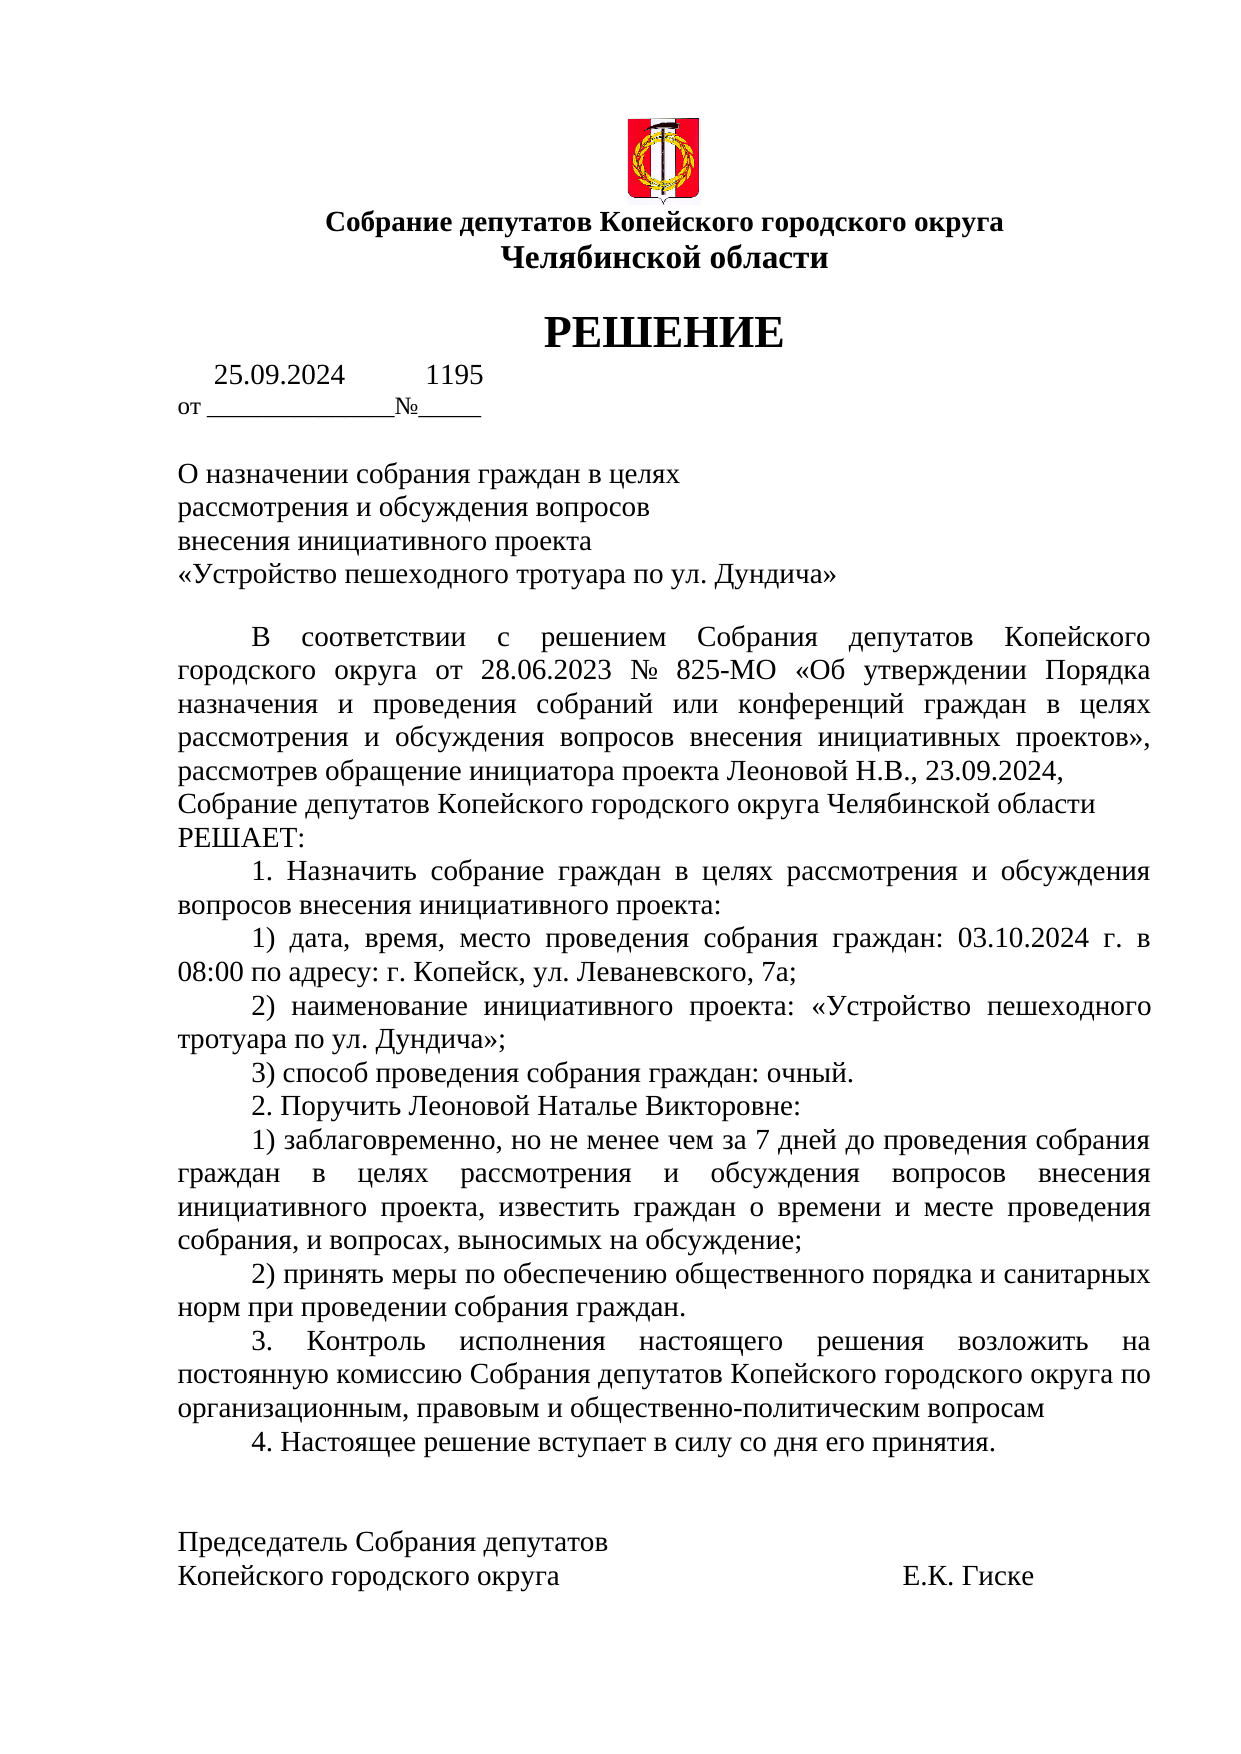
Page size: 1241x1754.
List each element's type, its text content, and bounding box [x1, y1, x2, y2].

text рассмотрения и обсуждения вопросов [177, 489, 1152, 523]
text 2) принять меры по обеспечению общественного порядка и санитарных норм при проведении собрания граждан. [177, 1256, 1152, 1323]
text Копейского городского округа Е.К. Гиске [177, 1558, 1152, 1591]
text 1) заблаговременно, но не менее чем за 7 дней до проведения собрания граждан в целях рассмотрения и обсуждения вопросов внесения инициативного проекта, известить граждан о времени и месте проведения собрания, и вопросах, выносимых на обсуждение; [177, 1122, 1152, 1256]
text «Устройство пешеходного тротуара по ул. Дундича» [177, 556, 1152, 590]
text В соответствии с решением Собрания депутатов Копейского городского округа от 28.06.2023 № 825-МО «Об утверждении Порядка назначения и проведения собраний или конференций граждан в целях рассмотрения и обсуждения вопросов внесения инициативных проектов», рассмотрев обращение инициатора проекта Леоновой Н.В., 23.09.2024, [177, 619, 1152, 786]
text 2) наименование инициативного проекта: «Устройство пешеходного тротуара по ул. Дундича»; [177, 988, 1152, 1055]
text О назначении собрания граждан в целях [177, 456, 1152, 489]
text Челябинской области [177, 238, 1152, 276]
text 2. Поручить Леоновой Наталье Викторовне: [177, 1088, 1152, 1122]
text Председатель Собрания депутатов [177, 1524, 1152, 1558]
text РЕШАЕТ: [177, 820, 1152, 853]
picture [627, 118, 701, 205]
text 25.09.2024 1195 [177, 357, 1152, 391]
text 3. Контроль исполнения настоящего решения возложить на постоянную комиссию Собрания депутатов Копейского городского округа по организационным, правовым и общественно-политическим вопросам [177, 1323, 1152, 1424]
text 3) способ проведения собрания граждан: очный. [177, 1055, 1152, 1088]
text Собрание депутатов Копейского городского округа [177, 204, 1152, 238]
text 1) дата, время, место проведения собрания граждан: 03.10.2024 г. в 08:00 по адресу: г. Копейск, ул. Леваневского, 7а; [177, 921, 1152, 988]
text Собрание депутатов Копейского городского округа Челябинской области [177, 786, 1152, 820]
text РЕШЕНИЕ [177, 305, 1152, 357]
text 1. Назначить собрание граждан в целях рассмотрения и обсуждения вопросов внесения инициативного проекта: [177, 853, 1152, 921]
text от _______________№_____ [177, 391, 1152, 420]
text 4. Настоящее решение вступает в силу со дня его принятия. [177, 1424, 1152, 1457]
text внесения инициативного проекта [177, 523, 1152, 556]
